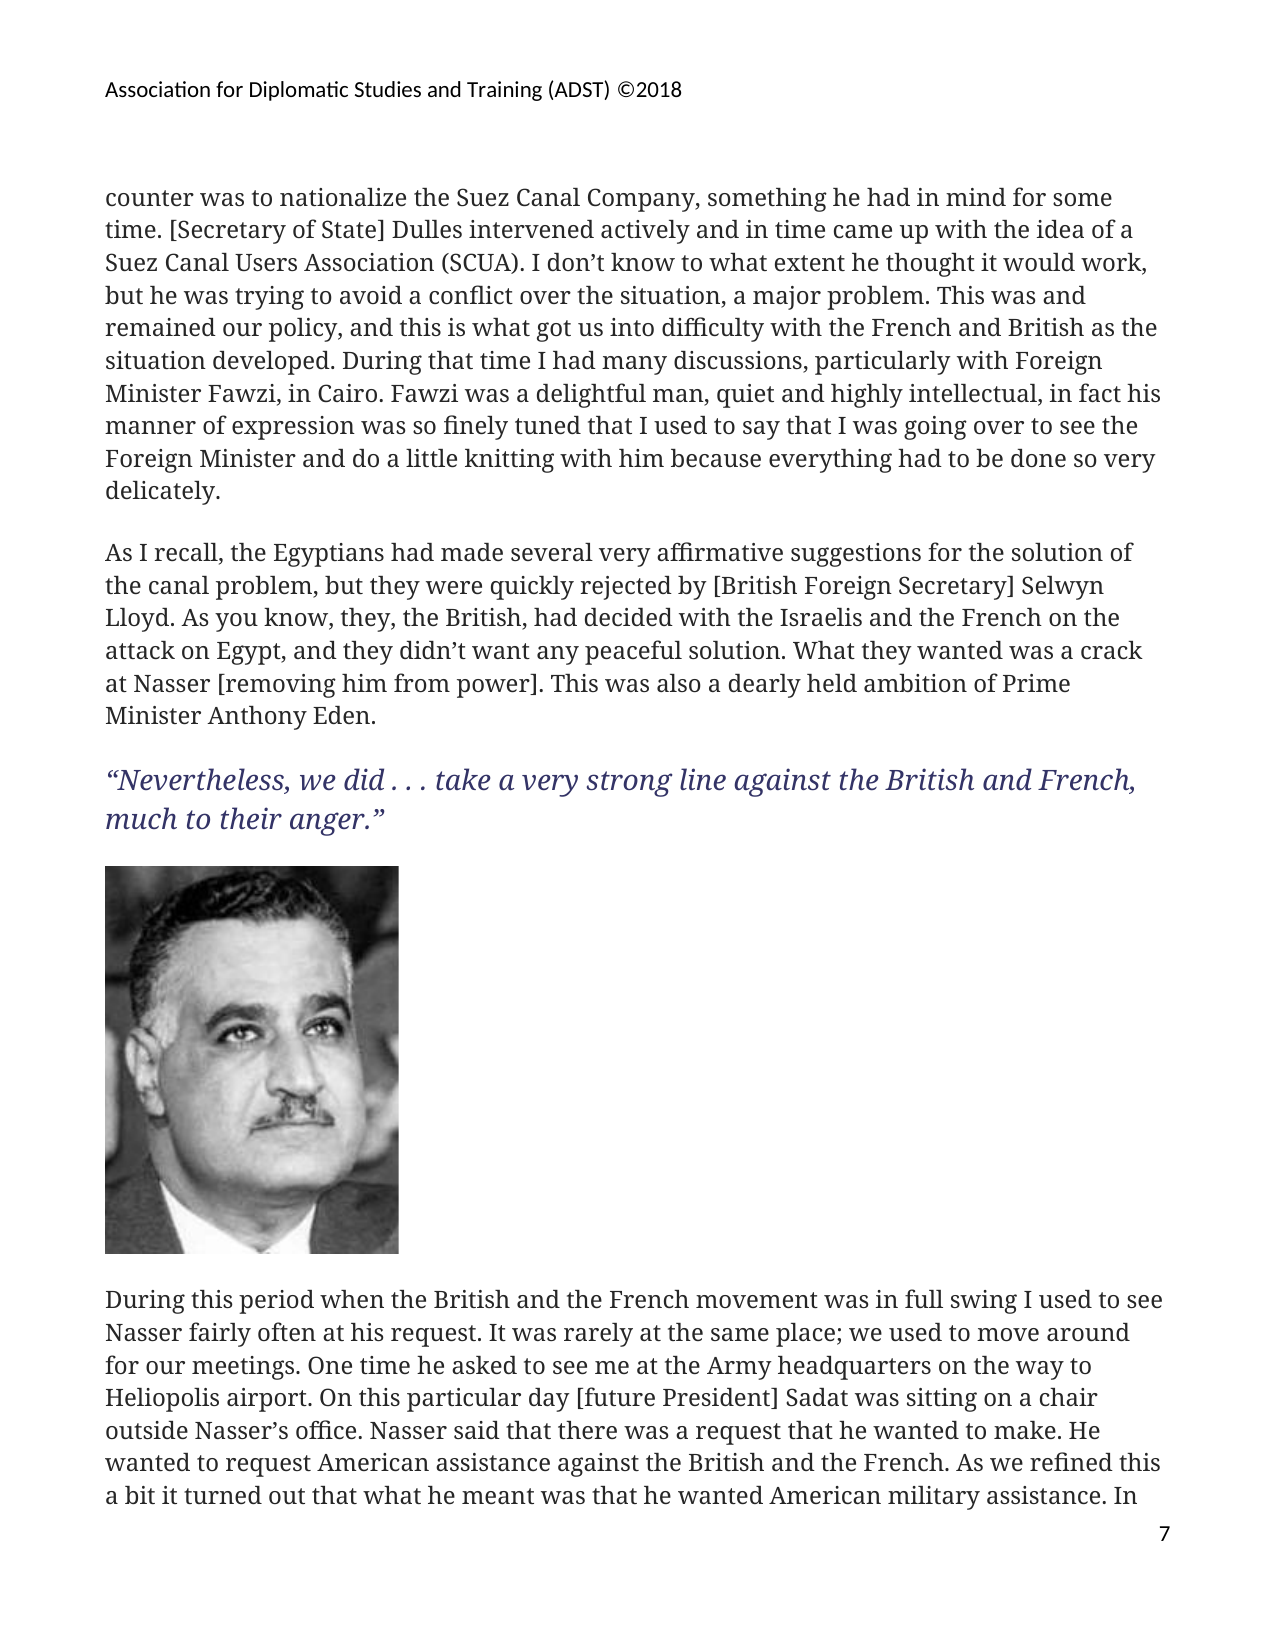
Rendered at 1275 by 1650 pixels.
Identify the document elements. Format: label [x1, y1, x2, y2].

picture [105, 866, 399, 1254]
table_header [104, 150, 1168, 1513]
